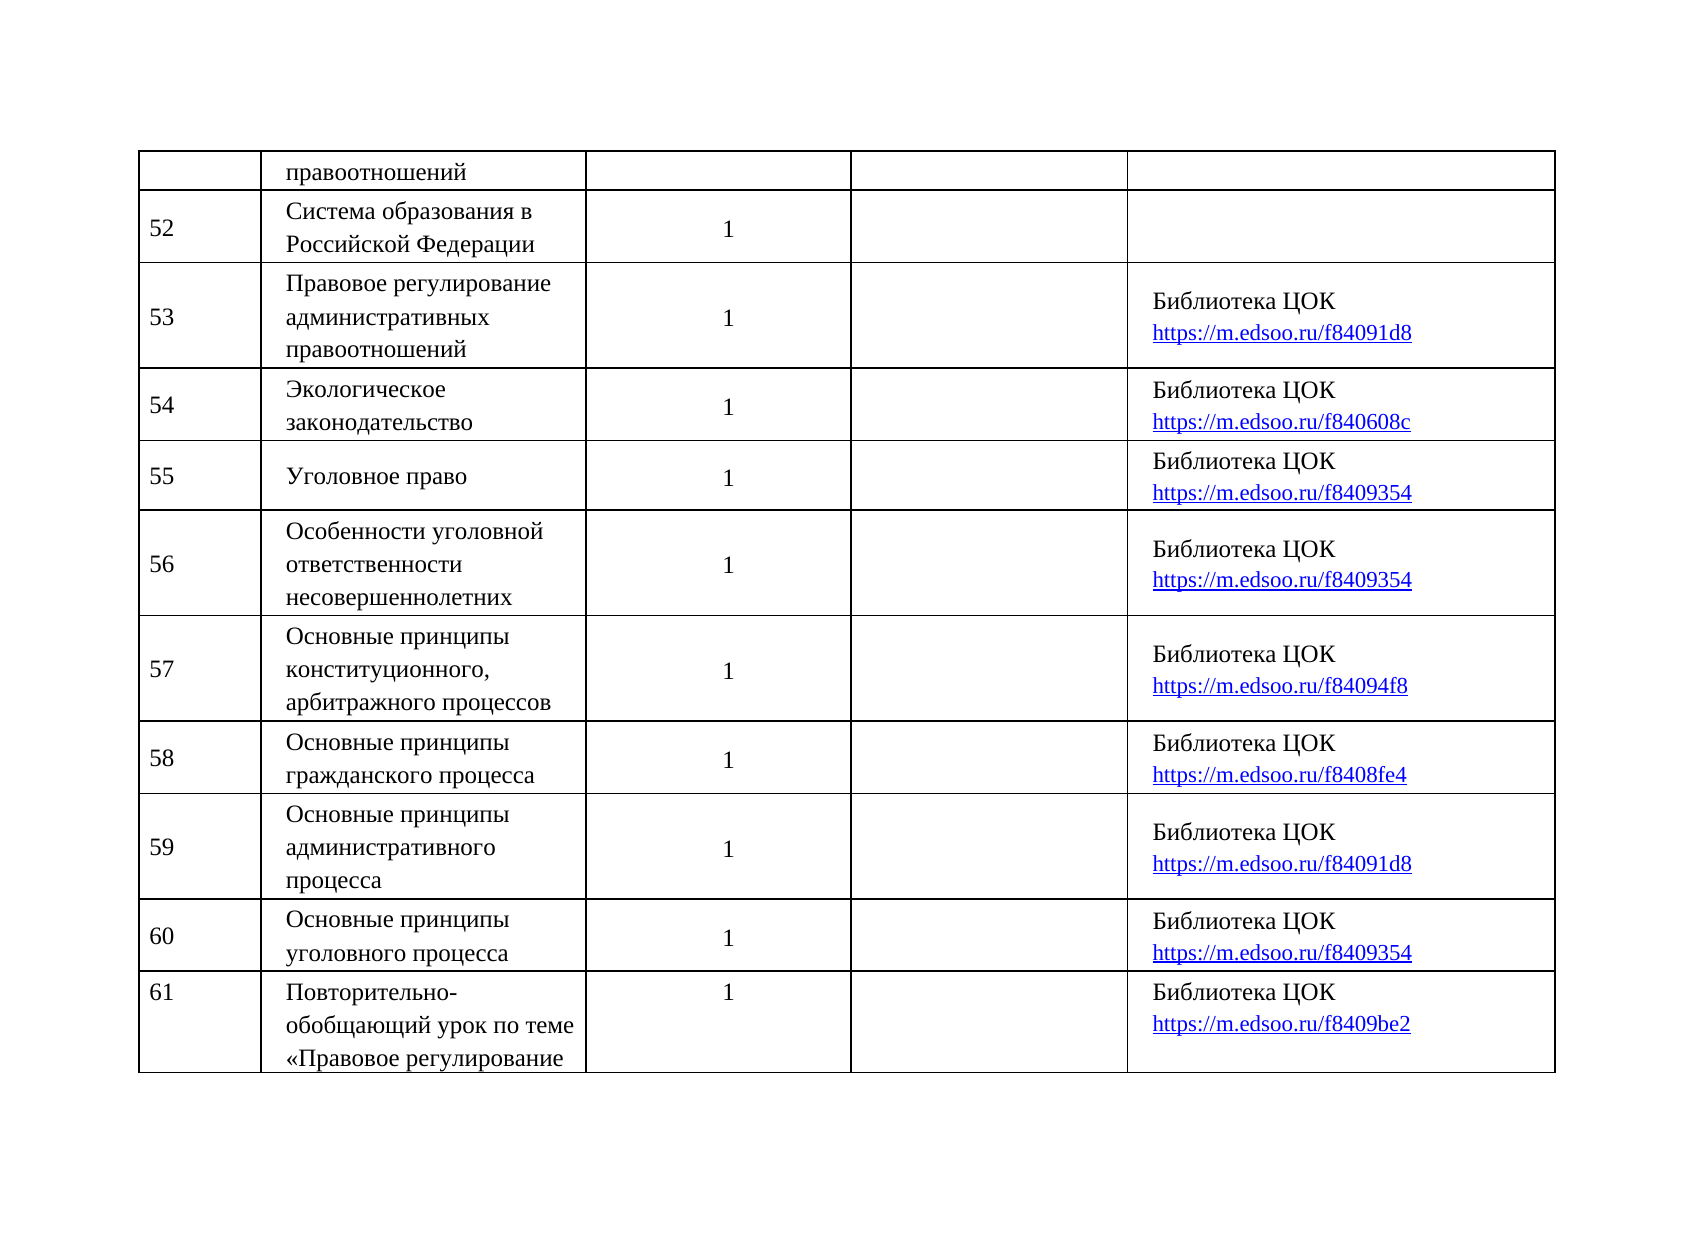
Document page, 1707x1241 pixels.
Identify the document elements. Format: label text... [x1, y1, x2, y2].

table_cell Система образования в Российской Федерации [262, 191, 585, 262]
table_cell 59 [140, 794, 260, 898]
table_cell [852, 191, 1127, 262]
table_cell 1 [587, 900, 850, 970]
table_cell 1 [587, 263, 850, 367]
table_cell Библиотека ЦОК https://m.edsoo.ru/f8409354 [1128, 900, 1554, 970]
table_cell [852, 441, 1127, 509]
table_cell 54 [140, 369, 260, 439]
table_cell [852, 900, 1127, 970]
table_cell 1 [587, 972, 850, 1072]
table_cell 1 [587, 441, 850, 509]
table_cell 58 [140, 722, 260, 792]
table_cell 1 [587, 794, 850, 898]
table_cell 53 [140, 263, 260, 367]
table_cell Экологическое законодательство [262, 369, 585, 439]
table_cell Библиотека ЦОК https://m.edsoo.ru/f8409354 [1128, 441, 1554, 509]
table_cell [852, 511, 1127, 614]
table_cell Библиотека ЦОК https://m.edsoo.ru/f840608c [1128, 369, 1554, 439]
table_cell [852, 794, 1127, 898]
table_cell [262, 972, 585, 1072]
table_cell [852, 722, 1127, 792]
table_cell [262, 152, 585, 189]
table_cell Уголовное право [262, 441, 585, 509]
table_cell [1128, 972, 1554, 1072]
table_cell [1128, 191, 1554, 262]
table_cell 1 [587, 369, 850, 439]
table_cell [852, 972, 1127, 1072]
table_cell Основные принципы конституционного, арбитражного процессов [262, 616, 585, 720]
table_cell 51 [140, 152, 260, 189]
table_cell Библиотека ЦОК https://m.edsoo.ru/f84094f8 [1128, 616, 1554, 720]
table_cell 55 [140, 441, 260, 509]
table_cell 52 [140, 191, 260, 262]
table_cell 1 [587, 152, 850, 189]
table_cell 56 [140, 511, 260, 614]
table_cell 1 [587, 616, 850, 720]
table_cell Библиотека ЦОК https://m.edsoo.ru/f8409354 [1128, 511, 1554, 614]
table_cell Библиотека ЦОК https://m.edsoo.ru/f84091d8 [1128, 263, 1554, 367]
table_cell [852, 616, 1127, 720]
table_cell Библиотека ЦОК https://m.edsoo.ru/f84091d8 [1128, 794, 1554, 898]
table_cell [852, 152, 1127, 189]
table_cell Основные принципы уголовного процесса [262, 900, 585, 970]
table_cell Основные принципы гражданского процесса [262, 722, 585, 792]
table_cell 1 [587, 722, 850, 792]
table_cell Правовое регулирование административных правоотношений [262, 263, 585, 367]
table_cell 57 [140, 616, 260, 720]
table_cell Особенности уголовной ответственности несовершеннолетних [262, 511, 585, 614]
table_cell 61 [140, 972, 260, 1072]
table_cell [852, 369, 1127, 439]
table_cell 1 [587, 191, 850, 262]
table_cell 60 [140, 900, 260, 970]
table_cell [852, 263, 1127, 367]
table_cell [1128, 152, 1554, 189]
table_cell 1 [587, 511, 850, 614]
table_cell Основные принципы административного процесса [262, 794, 585, 898]
table_cell Библиотека ЦОК https://m.edsoo.ru/f8408fe4 [1128, 722, 1554, 792]
